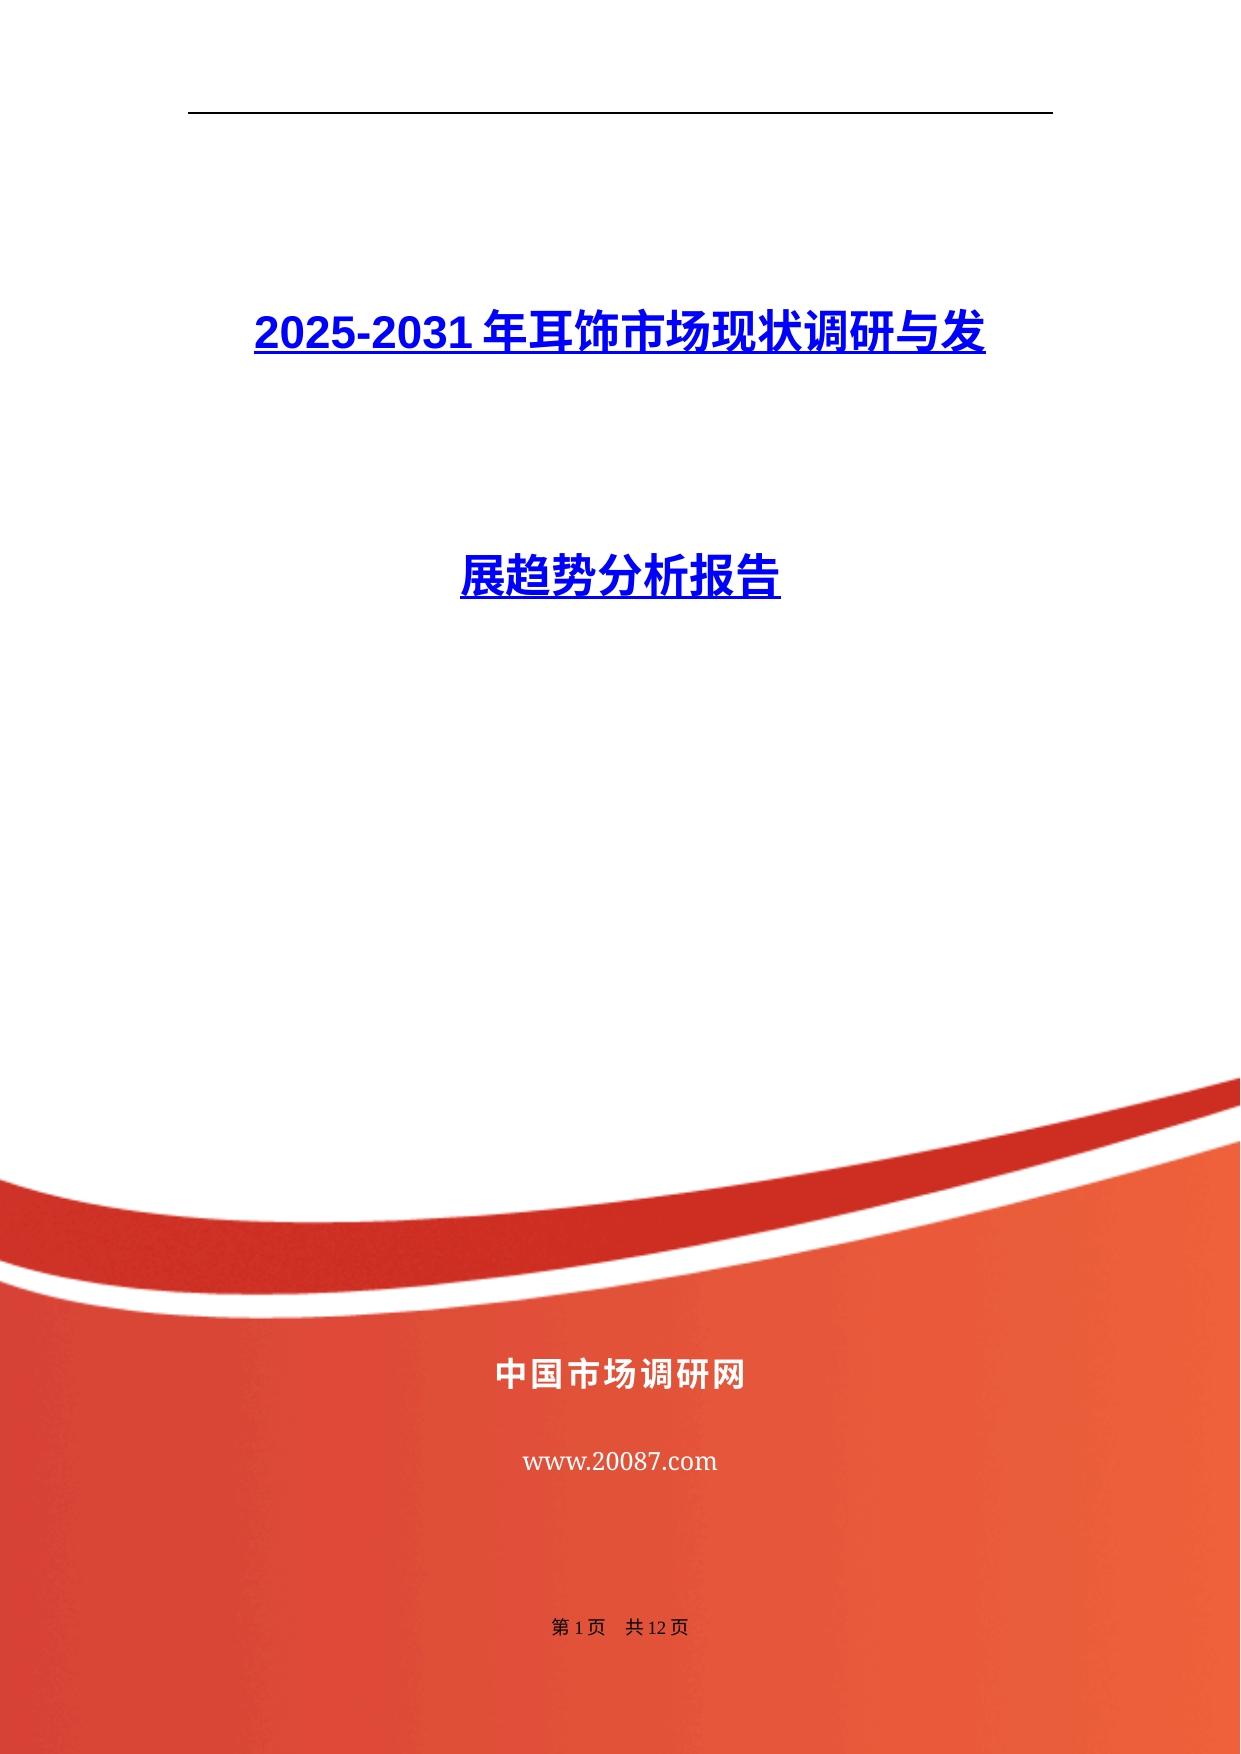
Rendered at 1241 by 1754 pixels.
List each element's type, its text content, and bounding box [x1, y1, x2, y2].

picture [0, 1006, 1241, 1754]
subtitle 中国市场调研网 [187, 1339, 1053, 1404]
table_header 2025-2031年耳饰市场现状调研与发展趋势分析报告 [188, 207, 1053, 773]
text www.20087.com [187, 1428, 1053, 1493]
